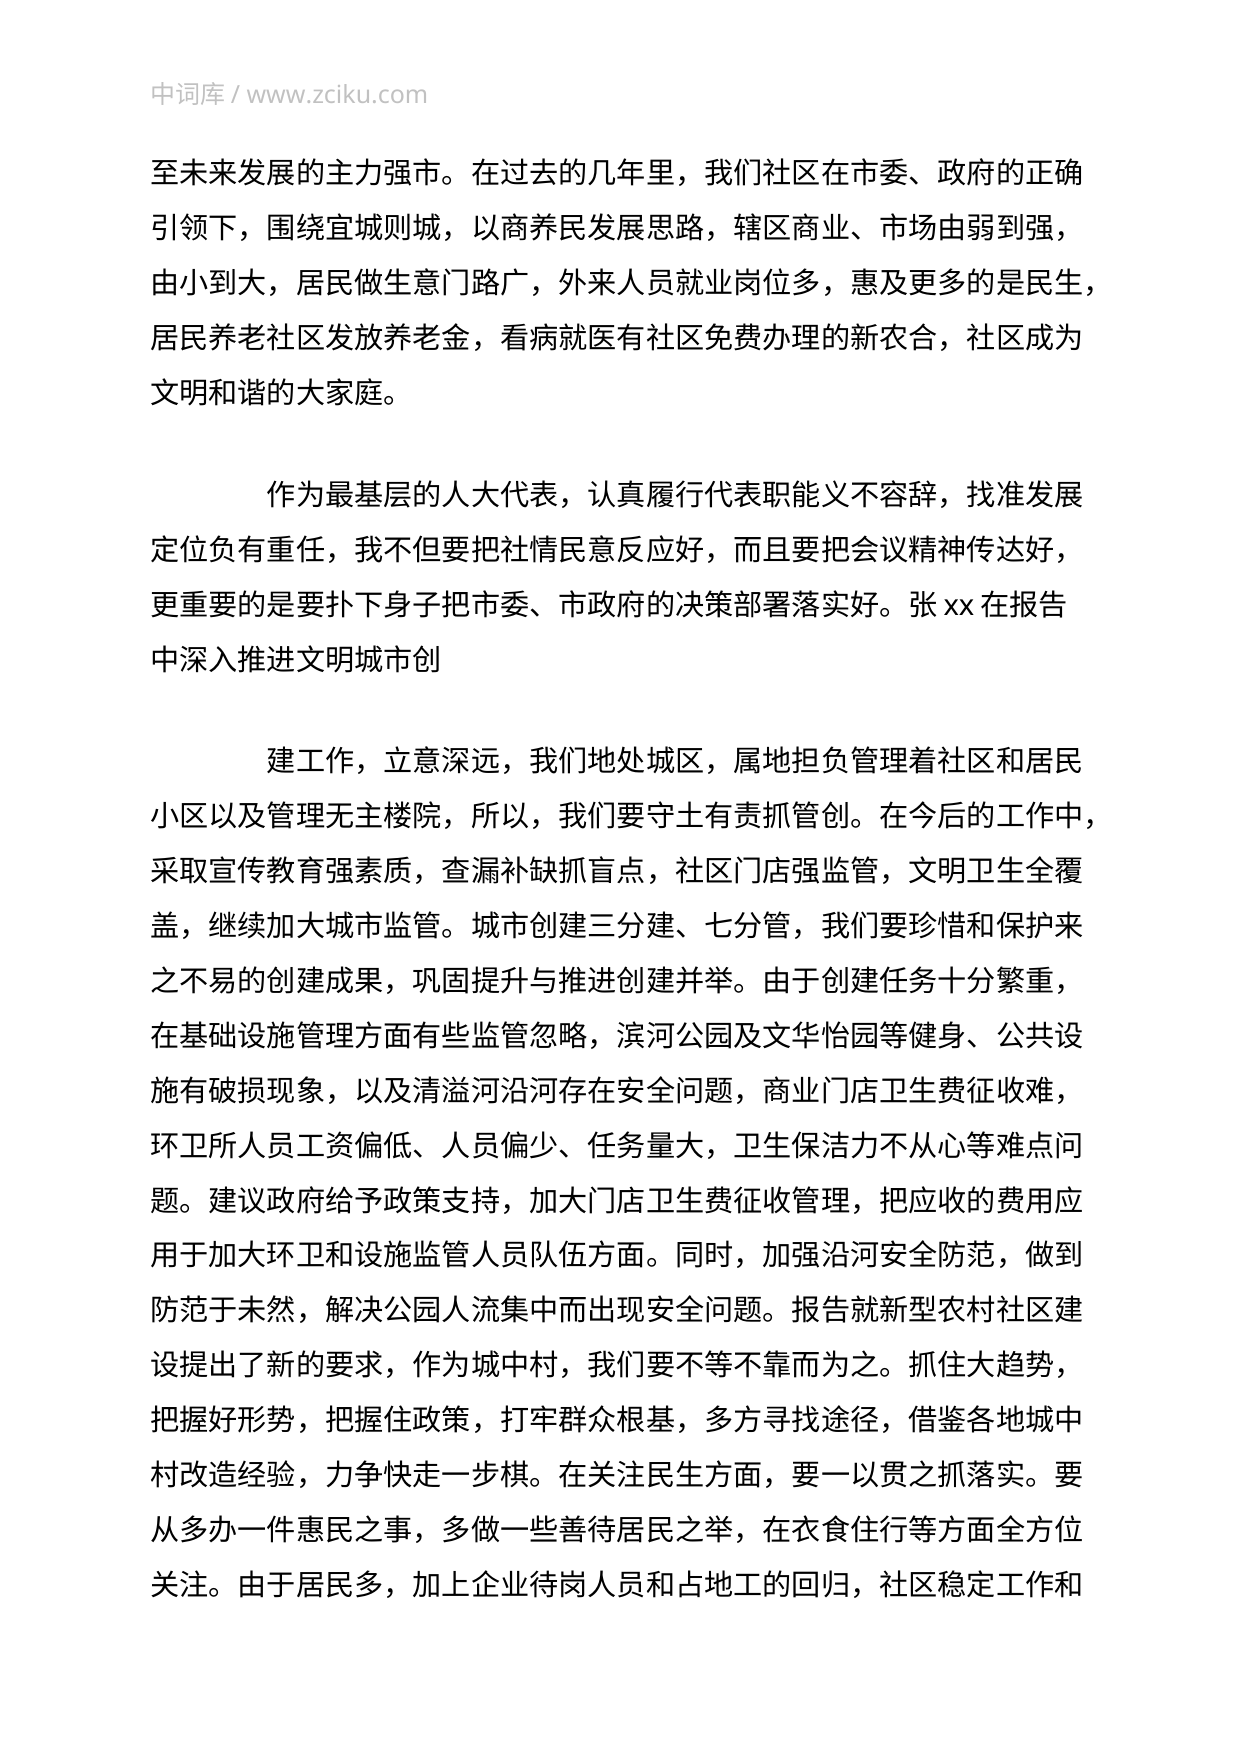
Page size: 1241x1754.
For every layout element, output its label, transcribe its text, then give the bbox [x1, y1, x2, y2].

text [150, 738, 1090, 1604]
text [150, 150, 1090, 412]
text 作为最基层的人大代表，认真履行代表职能义不容辞，找准发展定位负有重任，我不但要把社情民意反应好，而且要把会议精神传达好，更重要的是要扑下身子把市委、市政府的决策部署落实好。张xx在报告中深入推进文明城市创 [150, 471, 1090, 678]
